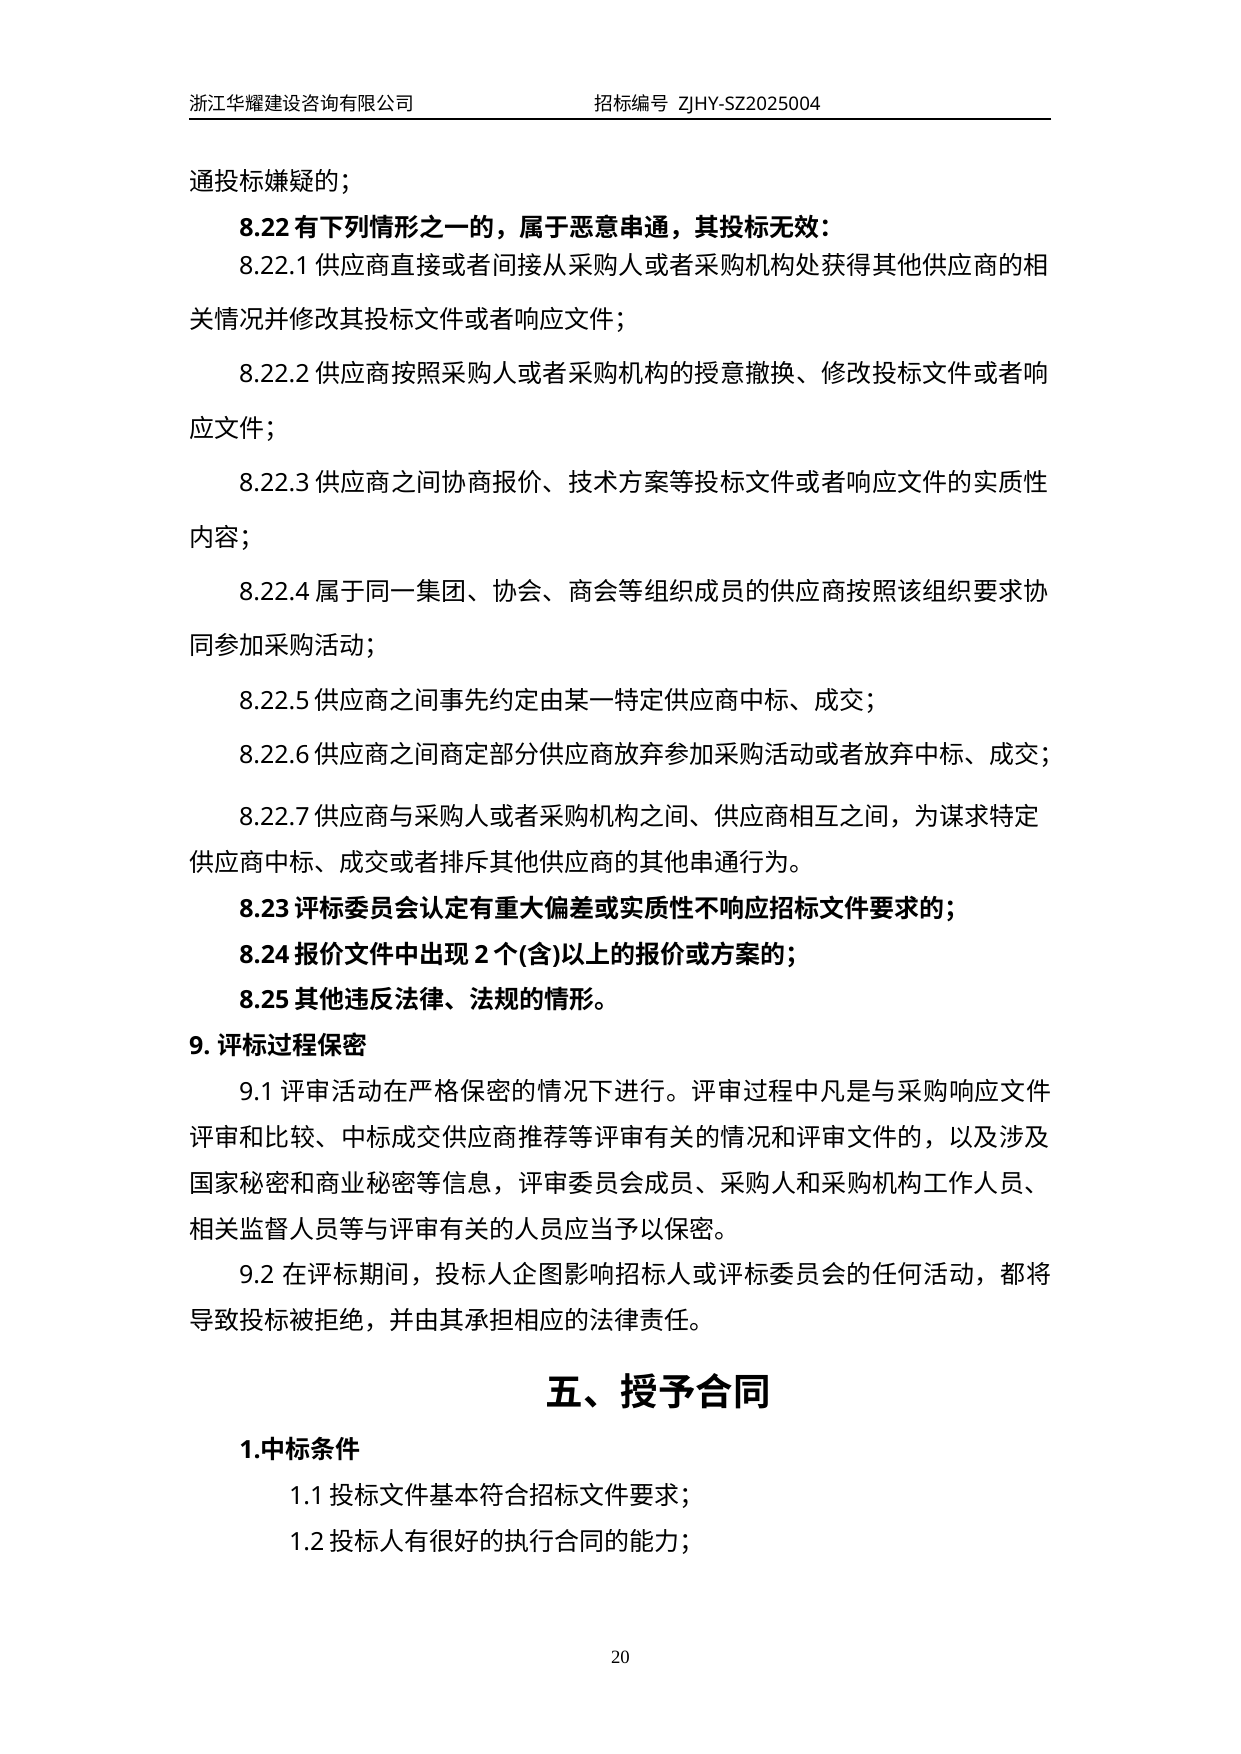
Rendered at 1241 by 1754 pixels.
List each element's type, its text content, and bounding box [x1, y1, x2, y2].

text 8.24报价文件中出现2个(含)以上的报价或方案的； [189, 926, 1051, 972]
text 8.22.7供应商与采购人或者采购机构之间、供应商相互之间，为谋求特定供应商中标、成交或者排斥其他供应商的其他串通行为。 [189, 789, 1051, 881]
text 9.2 在评标期间，投标人企图影响招标人或评标委员会的任何活动，都将导致投标被拒绝，并由其承担相应的法律责任。 [189, 1247, 1051, 1339]
text 8.25其他违反法律、法规的情形。 [189, 972, 1051, 1018]
text 8.22.4属于同一集团、协会、商会等组织成员的供应商按照该组织要求协同参加采购活动； [189, 571, 1051, 662]
text 8.23评标委员会认定有重大偏差或实质性不响应招标文件要求的； [189, 881, 1051, 926]
text 8.22.2供应商按照采购人或者采购机构的授意撤换、修改投标文件或者响应文件； [189, 354, 1051, 444]
text 五、授予合同 [189, 1339, 1051, 1422]
list 1.1投标文件基本符合招标文件要求； [189, 1468, 1051, 1514]
text 8.22.5供应商之间事先约定由某一特定供应商中标、成交； [189, 680, 1051, 716]
list 1.中标条件 [189, 1422, 1051, 1468]
list 1.2投标人有很好的执行合同的能力； [189, 1514, 1051, 1560]
text 8.22.1供应商直接或者间接从采购人或者采购机构处获得其他供应商的相关情况并修改其投标文件或者响应文件； [189, 245, 1051, 336]
text 9. 评标过程保密 [189, 1018, 1051, 1064]
text 9.1评审活动在严格保密的情况下进行。评审过程中凡是与采购响应文件评审和比较、中标成交供应商推荐等评审有关的情况和评审文件的，以及涉及国家秘密和商业秘密等信息，评审委员会成员、采购人和采购机构工作人员、相关监督人员等与评审有关的人员应当予以保密。 [189, 1064, 1051, 1247]
text 8.22.6供应商之间商定部分供应商放弃参加采购活动或者放弃中标、成交； [189, 734, 1051, 771]
text 8.22有下列情形之一的，属于恶意串通，其投标无效： [189, 199, 1051, 245]
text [189, 153, 1051, 199]
text 8.22.3供应商之间协商报价、技术方案等投标文件或者响应文件的实质性内容； [189, 463, 1051, 553]
